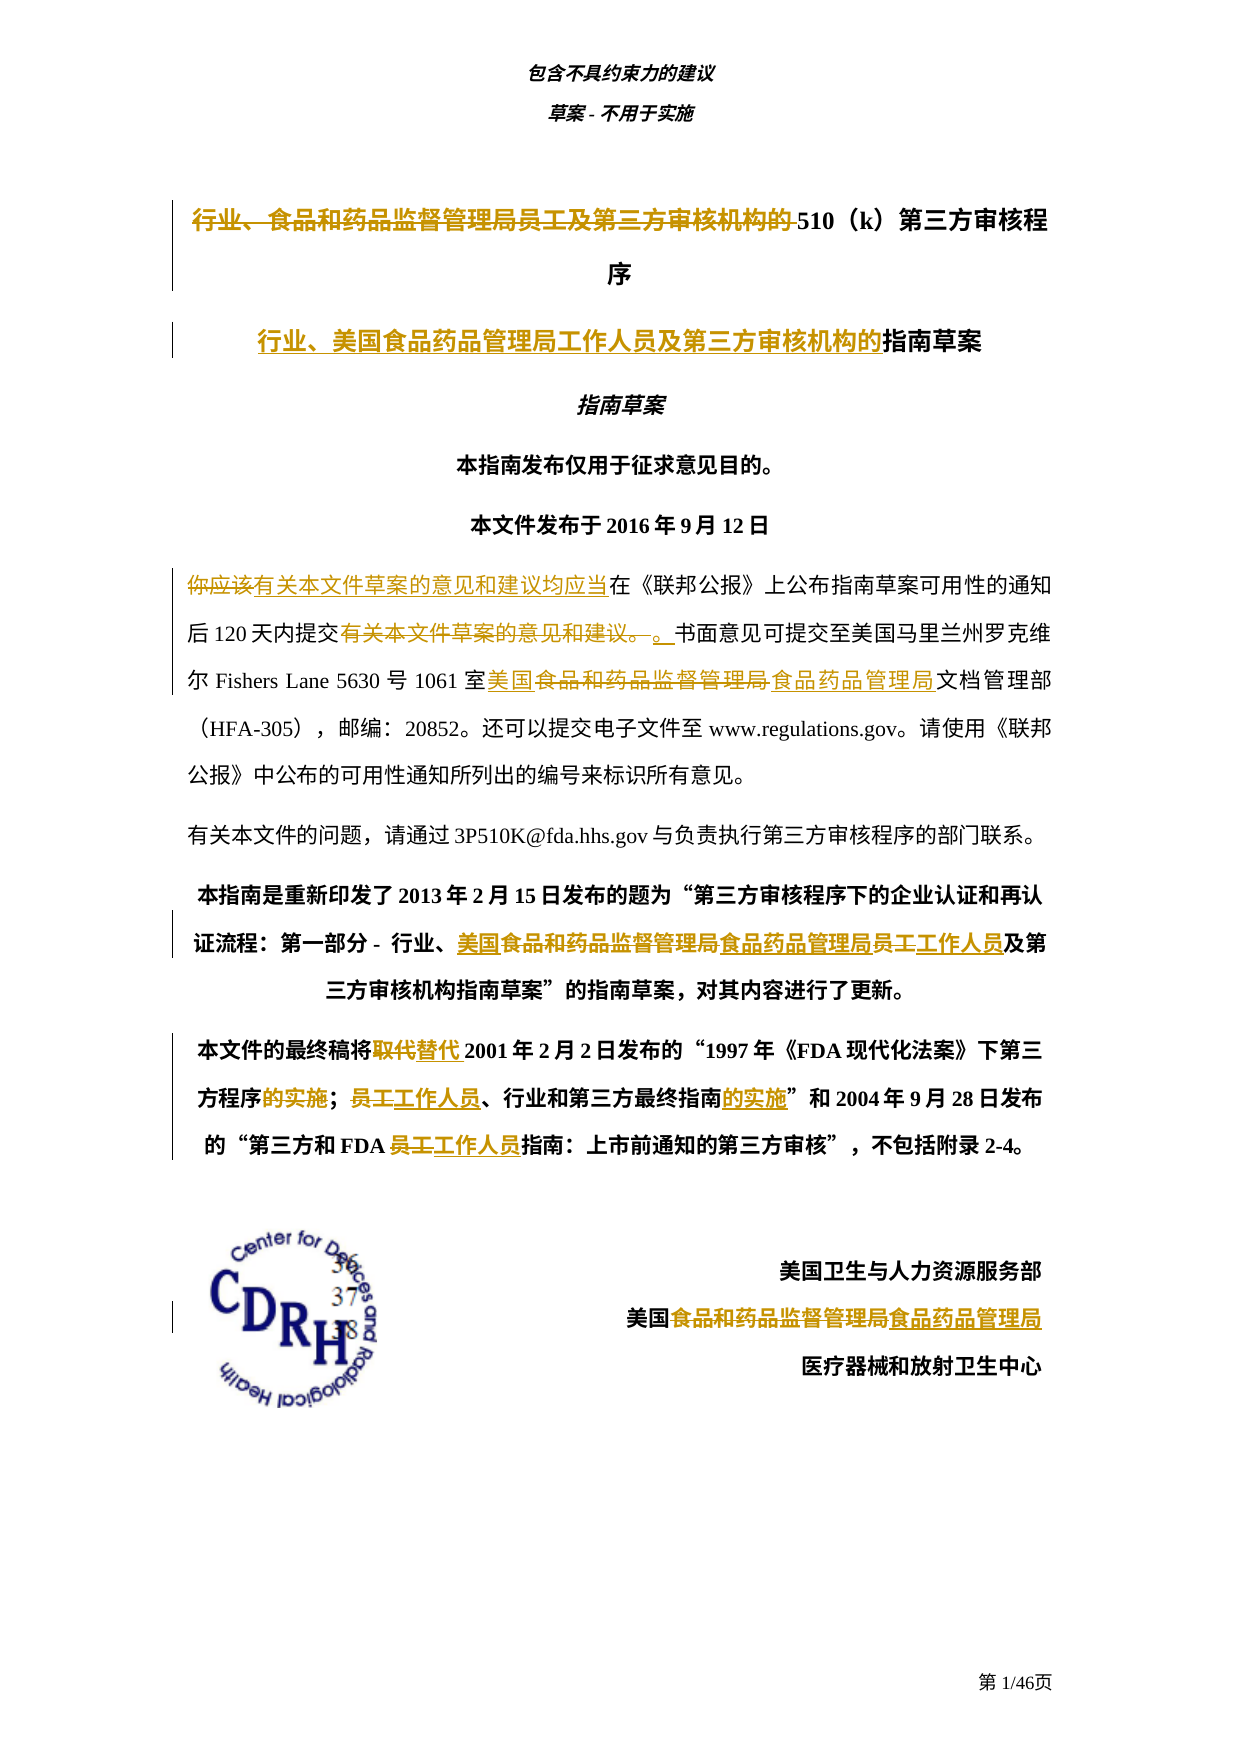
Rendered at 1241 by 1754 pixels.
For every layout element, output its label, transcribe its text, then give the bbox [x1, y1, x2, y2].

table_header 美国卫生与人力资源服务部 美国 医疗器械和放射卫生中心 [444, 1226, 1053, 1422]
text 本指南发布仅用于征求意见目的。 [187, 448, 1053, 480]
text 指南草案 [187, 388, 1053, 420]
table_header [187, 1226, 443, 1422]
text 有关本文件的问题，请通过3P510K@fda.hhs.gov与负责执行第三方审核程序的部门联系。 [187, 818, 1053, 850]
text 本文件的最终稿将2001年2月2日发布的“1997年《FDA现代化法案》下第三方程序；、行业和第三方最终指南”和2004年9月28日发布的“第三方和FDA指南：上市前通知的第三方审核”，不包括附录2-4。 [187, 1033, 1053, 1160]
text 指南草案 [187, 322, 1053, 358]
text 本指南是重新印发了2013年2月15日发布的题为“第三方审核程序下的企业认证和再认证流程：第一部分 - 行业、及第三方审核机构指南草案”的指南草案，对其内容进行了更新。 [187, 878, 1053, 1005]
text 本文件发布于2016年9月12日 [187, 508, 1053, 540]
text 510（k）第三方审核程序 [187, 200, 1053, 291]
text 在《联邦公报》上公布指南草案可用性的通知后120天内提交书面意见可提交至美国马里兰州罗克维尔Fishers Lane 5630号1061室文档管理部（HFA-305），邮编：20852。还可以提交电子文件至www.regulations.gov。请使用《联邦公报》中公布的可用性通知所列出的编号来标识所有意见。 [187, 568, 1053, 790]
